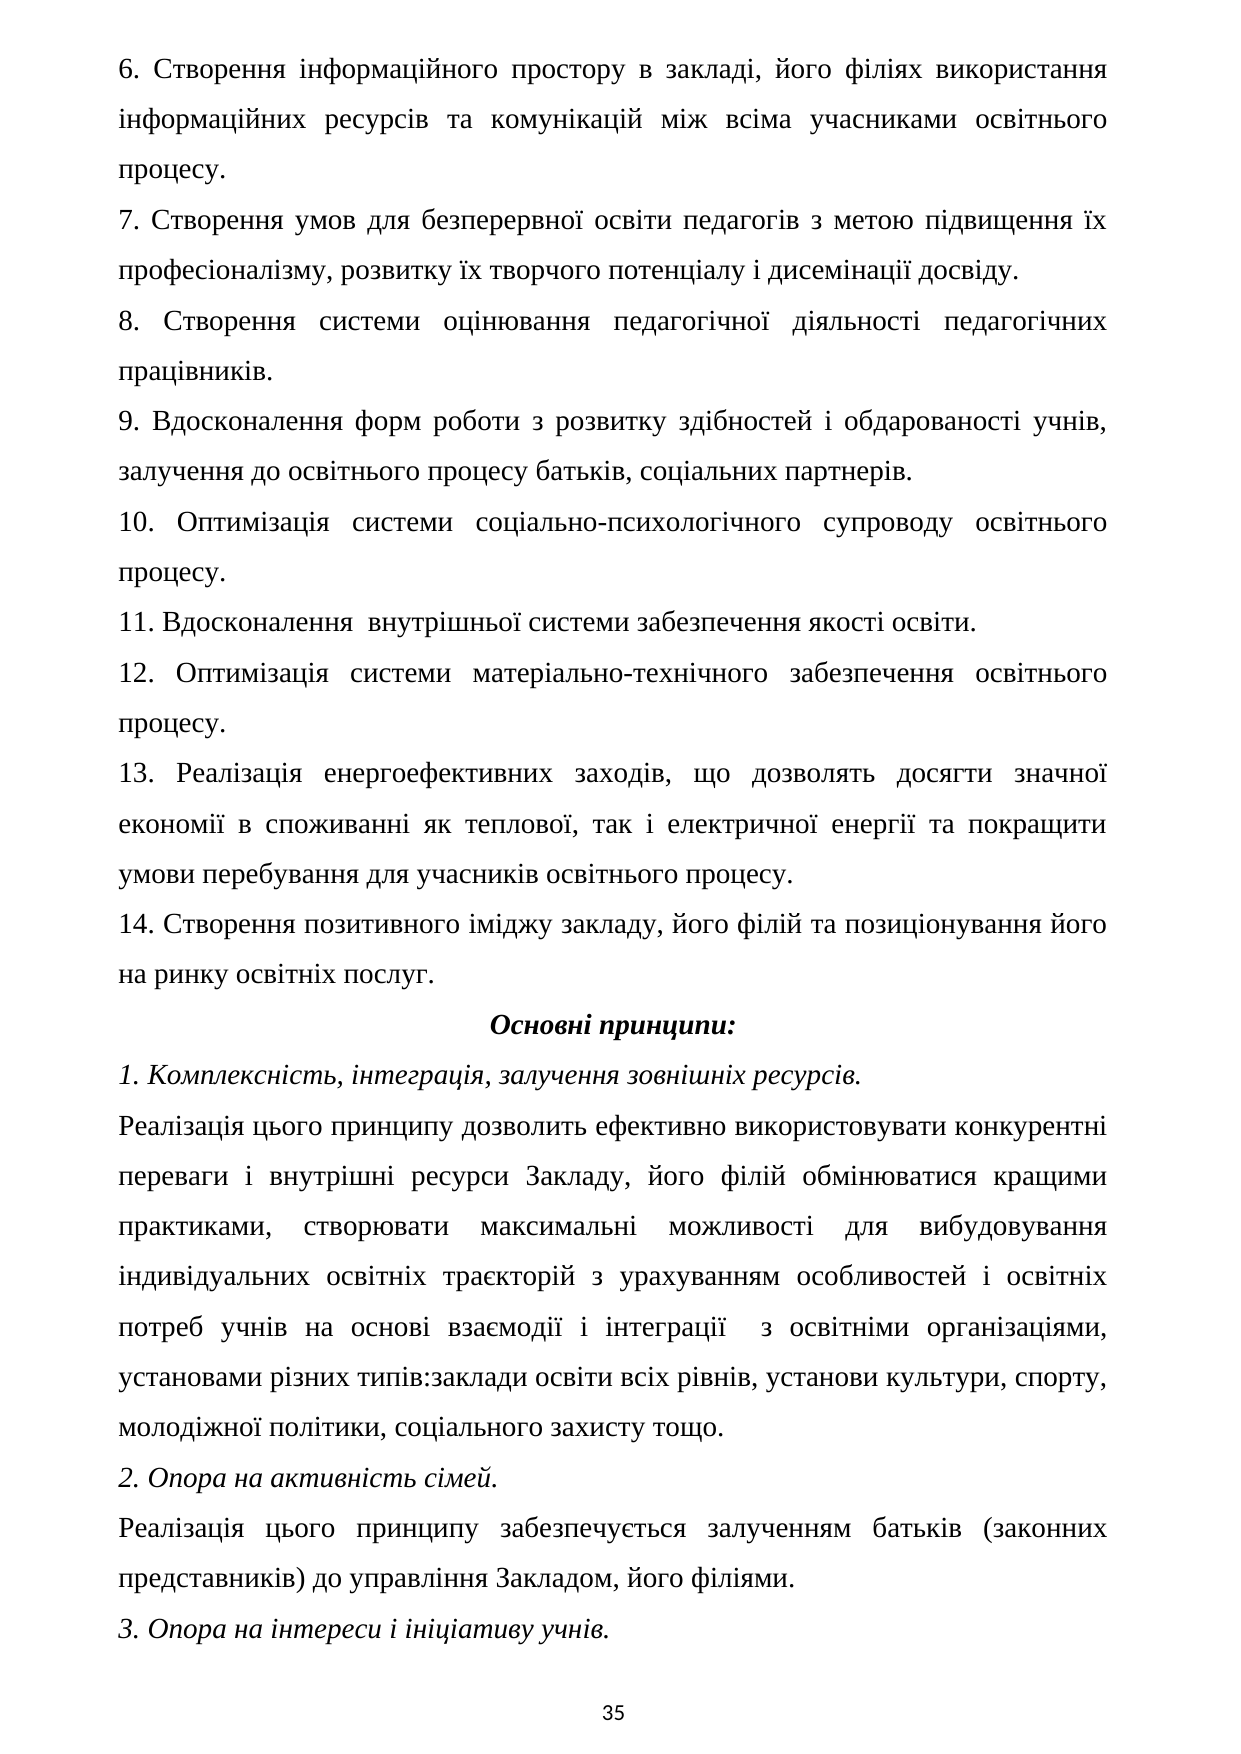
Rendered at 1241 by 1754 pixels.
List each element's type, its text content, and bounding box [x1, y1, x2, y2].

text 11. Вдосконалення внутрішньої системи забезпечення якості освіти. [118, 604, 1108, 638]
text Реалізація цього принципу дозволить ефективно використовувати конкурентні переваги і внутрішні ресурси Закладу, його філій обмінюватися кращими практиками, створювати максимальні можливості для вибудовування індивідуальних освітніх траєкторій з урахуванням особливостей і освітніх потреб учнів на основі взаємодії і інтеграції з освітніми організаціями, установами різних типів:заклади освіти всіх рівнів, установи культури, спорту, молодіжної політики, соціального захисту тощо. [118, 1108, 1108, 1443]
text 6. Створення інформаційного простору в закладі, його філіях використання інформаційних ресурсів та комунікацій між всіма учасниками освітнього процесу. [118, 51, 1108, 185]
text 7. Створення умов для безперервної освіти педагогів з метою підвищення їх професіоналізму, розвитку їх творчого потенціалу і дисемінації досвіду. [118, 202, 1108, 286]
text 10. Оптимізація системи соціально-психологічного супроводу освітнього процесу. [118, 504, 1108, 588]
text 12. Оптимізація системи матеріально-технічного забезпечення освітнього процесу. [118, 655, 1108, 739]
text 8. Створення системи оцінювання педагогічної діяльності педагогічних працівників. [118, 303, 1108, 386]
text 3. Опора на інтереси і ініціативу учнів. [118, 1611, 1108, 1644]
text 13. Реалізація енергоефективних заходів, що дозволять досягти значної економії в споживанні як теплової, так і електричної енергії та покращити умови перебування для учасників освітнього процесу. [118, 755, 1108, 889]
text 9. Вдосконалення форм роботи з розвитку здібностей і обдарованості учнів, залучення до освітнього процесу батьків, соціальних партнерів. [118, 403, 1108, 487]
text 14. Створення позитивного іміджу закладу, його філій та позиціонування його на ринку освітніх послуг. [118, 906, 1108, 990]
text 2. Опора на активність сімей. [118, 1460, 1108, 1493]
text 1. Комплексність, інтеграція, залучення зовнішніх ресурсів. [118, 1057, 1108, 1091]
text Реалізація цього принципу забезпечується залученням батьків (законних представників) до управління Закладом, його філіями. [118, 1510, 1108, 1594]
text Основні принципи: [118, 1007, 1108, 1041]
